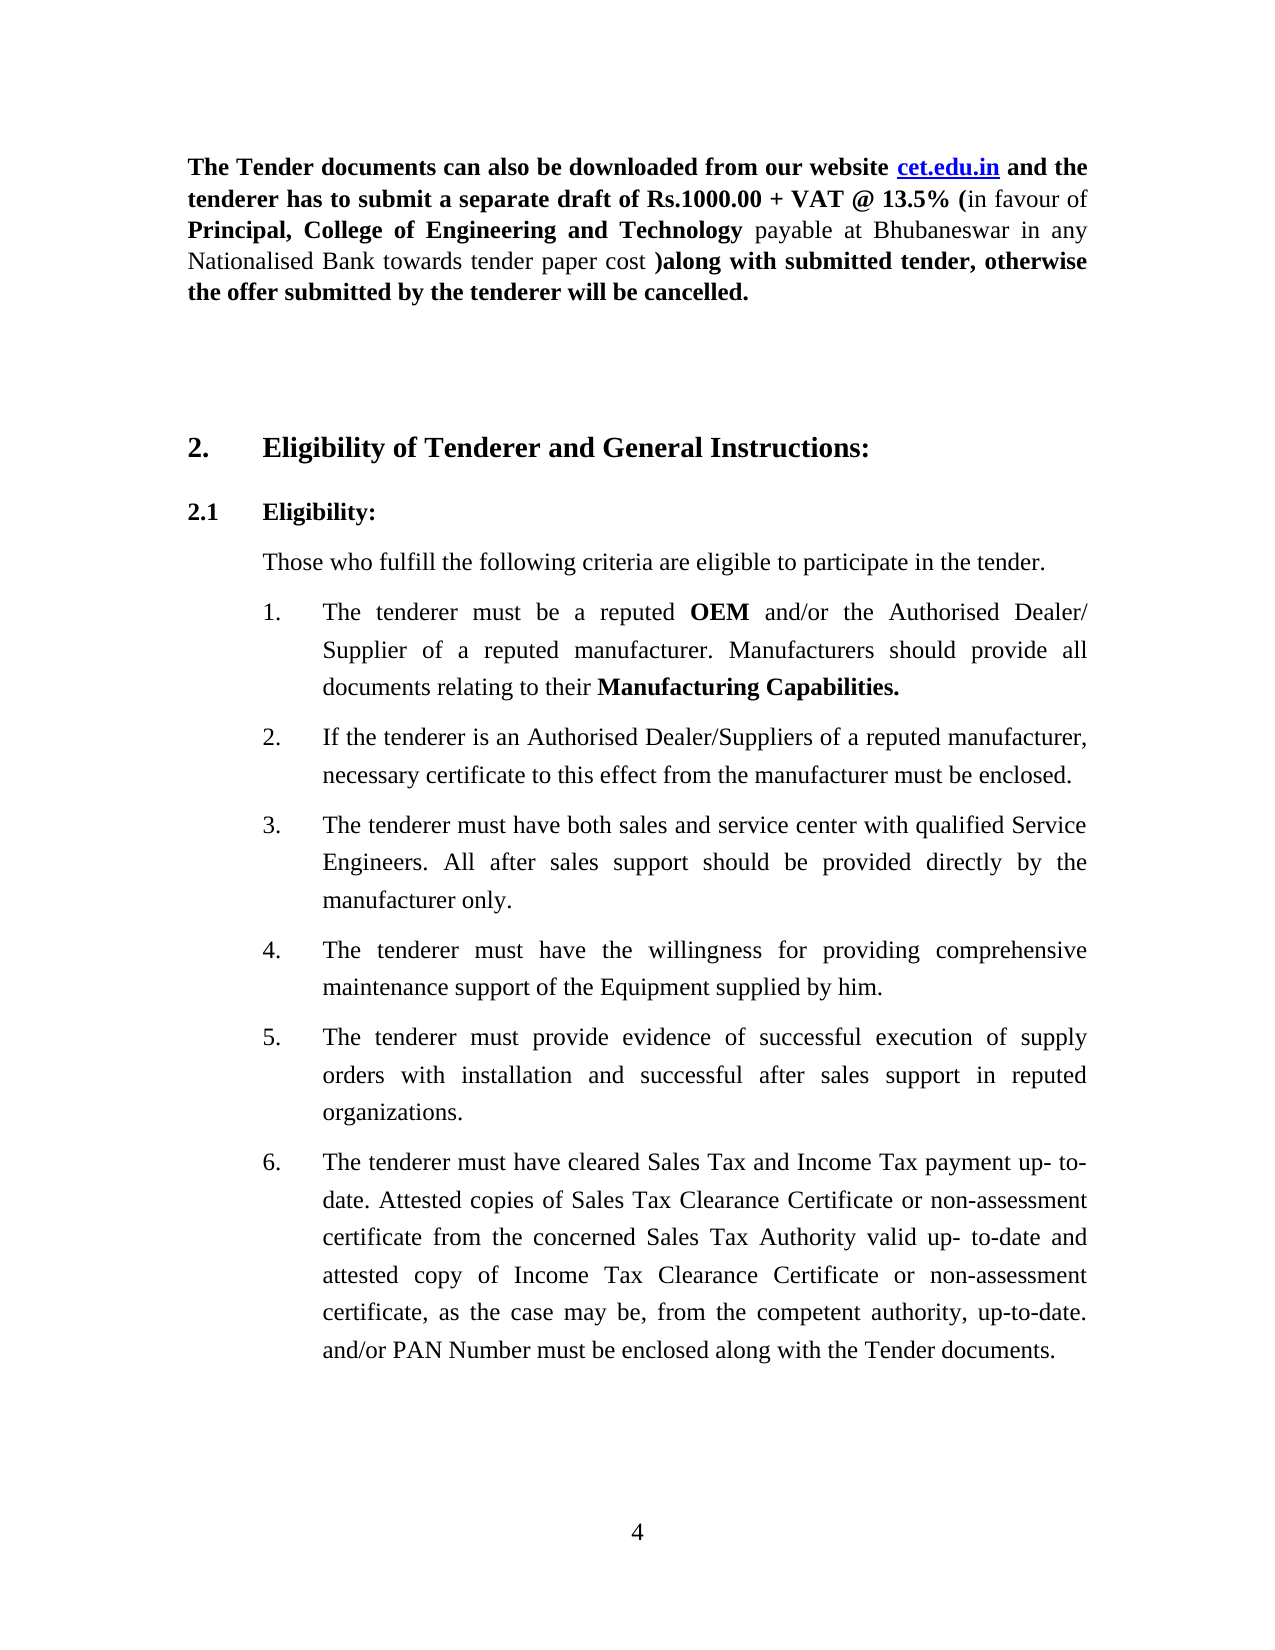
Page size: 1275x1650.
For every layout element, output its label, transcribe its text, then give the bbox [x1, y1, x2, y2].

list The tenderer must have both sales and service center with qualified Service Engineers. All after sales support should be provided directly by the manufacturer only. [262, 801, 1088, 913]
list The tenderer must be a reputed OEM and/or the Authorised Dealer/ Supplier of a reputed manufacturer. Manufacturers should provide all documents relating to their Manufacturing Capabilities. [262, 588, 1088, 701]
list The tenderer must have the willingness for providing comprehensive maintenance support of the Equipment supplied by him. [262, 926, 1088, 1001]
text Those who fulfill the following criteria are eligible to participate in the tender. [262, 538, 1088, 576]
subtitle Eligibility: [187, 488, 1088, 526]
list The tenderer must provide evidence of successful execution of supply orders with installation and successful after sales support in reputed organizations. [262, 1013, 1088, 1126]
list If the tenderer is an Authorised Dealer/Suppliers of a reputed manufacturer, necessary certificate to this effect from the manufacturer must be enclosed. [262, 713, 1088, 788]
subtitle Eligibility of Tenderer and General Instructions: [187, 426, 1088, 463]
list The tenderer must have cleared Sales Tax and Income Tax payment up- to- date. Attested copies of Sales Tax Clearance Certificate or non-assessment certificate from the concerned Sales Tax Authority valid up- to-date and attested copy of Income Tax Clearance Certificate or non-assessment certificate, as the case may be, from the competent authority, up-to-date. and/or PAN Number must be enclosed along with the Tender documents. [262, 1138, 1088, 1363]
text The Tender documents can also be downloaded from our website cet.edu.in and the tenderer has to submit a separate draft of Rs.1000.00 + VAT @ 13.5% (in favour of Principal, College of Engineering and Technology payable at Bhubaneswar in any Nationalised Bank towards tender paper cost )along with submitted tender, otherwise the offer submitted by the tenderer will be cancelled. [187, 150, 1088, 306]
